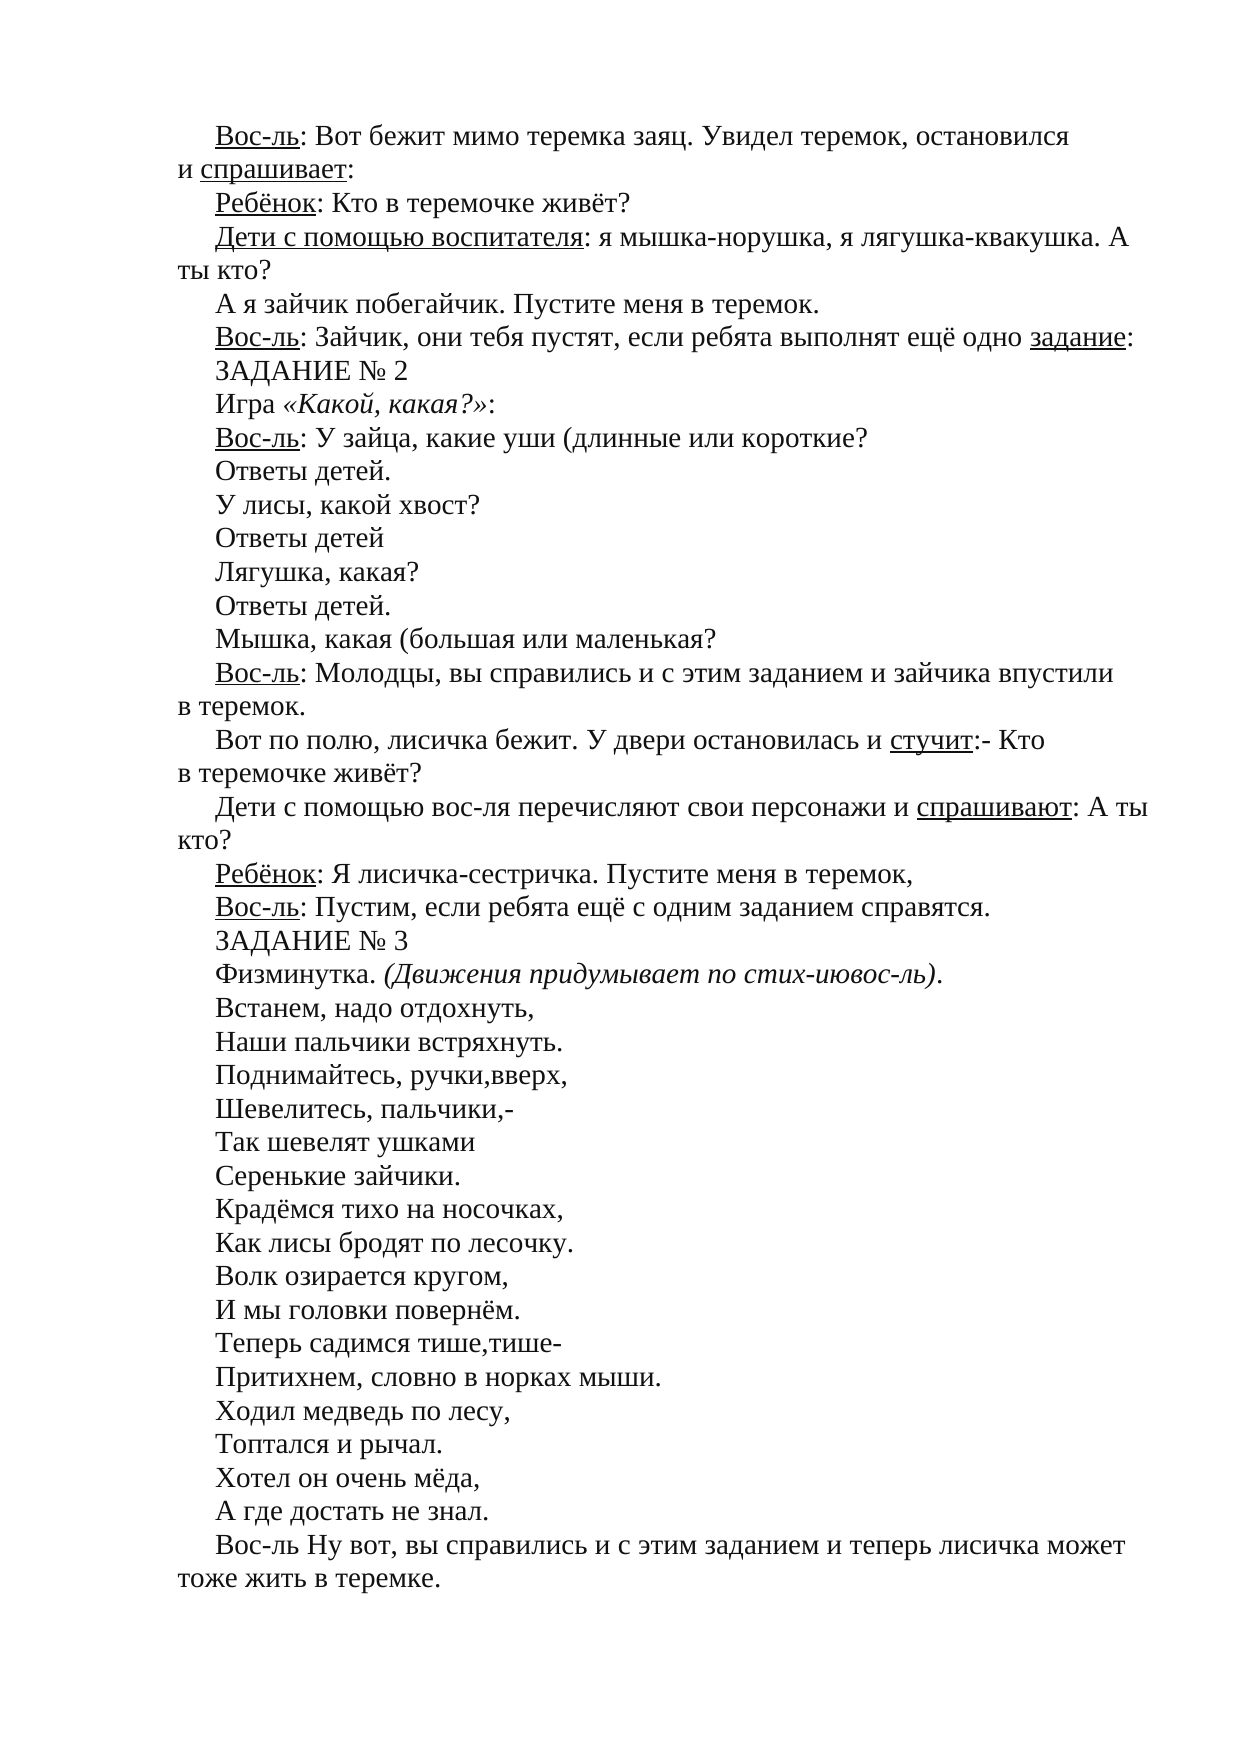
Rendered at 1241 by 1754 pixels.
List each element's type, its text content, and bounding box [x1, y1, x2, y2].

text Так шевелят ушками [177, 1124, 1152, 1158]
text Вос-ль: Зайчик, они тебя пустят, если ребята выполнят ещё одно задание: [177, 319, 1152, 353]
text Дети с помощью воспитателя: я мышка-норушка, я лягушка-квакушка. А ты кто? [177, 219, 1152, 286]
text Притихнем, словно в норках мыши. [177, 1359, 1152, 1393]
text Игра «Какой, какая?»: [177, 386, 1152, 420]
text Вос-ль: Молодцы, вы справились и с этим заданием и зайчика впустили в теремок. [177, 655, 1152, 722]
text Мышка, какая (большая или маленькая? [177, 621, 1152, 655]
text Вот по полю, лисичка бежит. У двери остановилась и стучит:- Кто в теремочке живёт? [177, 722, 1152, 789]
text Встанем, надо отдохнуть, [177, 990, 1152, 1024]
text Лягушка, какая? [177, 554, 1152, 588]
text Ответы детей. [177, 588, 1152, 621]
text Крадёмся тихо на носочках, [177, 1191, 1152, 1225]
text Поднимайтесь, ручки,вверх, [177, 1057, 1152, 1091]
text А я зайчик побегайчик. Пустите меня в теремок. [177, 286, 1152, 319]
text Вос-ль: Пустим, если ребята ещё с одним заданием справятся. [177, 889, 1152, 923]
text ЗАДАНИЕ № 3 [177, 923, 1152, 957]
text Ходил медведь по лесу, [177, 1393, 1152, 1426]
text Как лисы бродят по лесочку. [177, 1225, 1152, 1258]
text ЗАДАНИЕ № 2 [177, 353, 1152, 386]
text Физминутка. (Движения придумывает по стих-иювос-ль). [177, 957, 1152, 990]
text И мы головки повернём. [177, 1292, 1152, 1326]
text Хотел он очень мёда, [177, 1460, 1152, 1493]
text Вос-ль: У зайца, какие уши (длинные или короткие? [177, 420, 1152, 453]
text Ответы детей [177, 521, 1152, 554]
text Серенькие зайчики. [177, 1158, 1152, 1191]
text Ребёнок: Кто в теремочке живёт? [177, 185, 1152, 219]
text Наши пальчики встряхнуть. [177, 1024, 1152, 1057]
text Волк озирается кругом, [177, 1258, 1152, 1292]
text Вос-ль: Вот бежит мимо теремка заяц. Увидел теремок, остановился и спрашивает: [177, 118, 1152, 185]
text Шевелитесь, пальчики,- [177, 1091, 1152, 1124]
text Дети с помощью вос-ля перечисляют свои персонажи и спрашивают: А ты кто? [177, 789, 1152, 856]
text А где достать не знал. [177, 1493, 1152, 1527]
text Ответы детей. [177, 453, 1152, 487]
text Вос-ль Ну вот, вы справились и с этим заданием и теперь лисичка может тоже жить в теремке. [177, 1527, 1152, 1594]
text У лисы, какой хвост? [177, 487, 1152, 521]
text Теперь садимся тише,тише- [177, 1326, 1152, 1359]
text Ребёнок: Я лисичка-сестричка. Пустите меня в теремок, [177, 856, 1152, 889]
text Топтался и рычал. [177, 1426, 1152, 1460]
